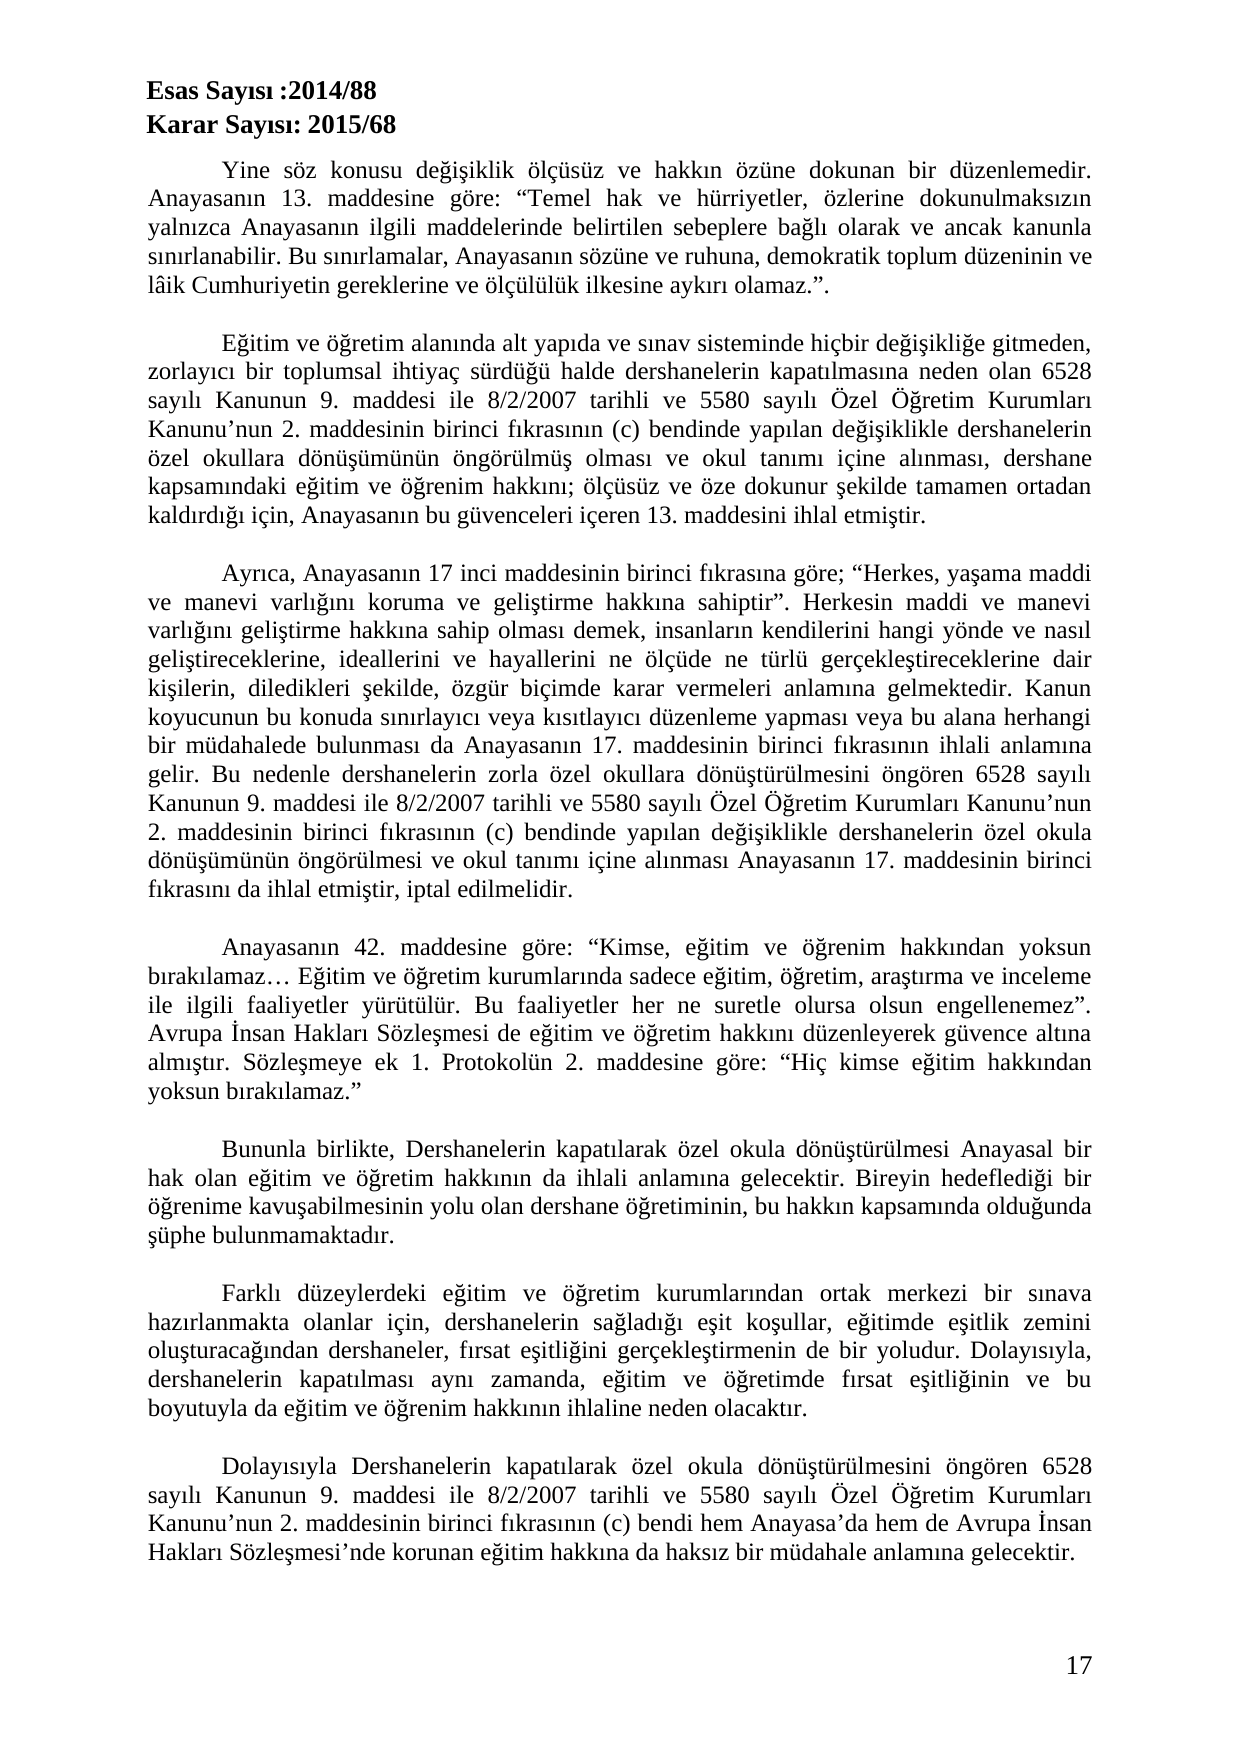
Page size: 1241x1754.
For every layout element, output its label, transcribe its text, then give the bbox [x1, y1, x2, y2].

text Bununla birlikte, Dershanelerin kapatılarak özel okula dönüştürülmesi Anayasal bir hak olan eğitim ve öğretim hakkının da ihlali anlamına gelecektir. Bireyin hedeflediği bir öğrenime kavuşabilmesinin yolu olan dershane öğretiminin, bu hakkın kapsamında olduğunda şüphe bulunmamaktadır. [148, 1134, 1093, 1249]
text Eğitim ve öğretim alanında alt yapıda ve sınav sisteminde hiçbir değişikliğe gitmeden, zorlayıcı bir toplumsal ihtiyaç sürdüğü halde dershanelerin kapatılmasına neden olan 6528 sayılı Kanunun 9. maddesi ile 8/2/2007 tarihli ve 5580 sayılı Özel Öğretim Kurumları Kanunu’nun 2. maddesinin birinci fıkrasının (c) bendinde yapılan değişiklikle dershanelerin özel okullara dönüşümünün öngörülmüş olması ve okul tanımı içine alınması, dershane kapsamındaki eğitim ve öğrenim hakkını; ölçüsüz ve öze dokunur şekilde tamamen ortadan kaldırdığı için, Anayasanın bu güvenceleri içeren 13. maddesini ihlal etmiştir. [148, 328, 1093, 529]
text Anayasanın 42. maddesine göre: “Kimse, eğitim ve öğrenim hakkından yoksun bırakılamaz… Eğitim ve öğretim kurumlarında sadece eğitim, öğretim, araştırma ve inceleme ile ilgili faaliyetler yürütülür. Bu faaliyetler her ne suretle olursa olsun engellenemez”. Avrupa İnsan Hakları Sözleşmesi de eğitim ve öğretim hakkını düzenleyerek güvence altına almıştır. Sözleşmeye ek 1. Protokolün 2. maddesine göre: “Hiç kimse eğitim hakkından yoksun bırakılamaz.” [148, 932, 1093, 1105]
text Farklı düzeylerdeki eğitim ve öğretim kurumlarından ortak merkezi bir sınava hazırlanmakta olanlar için, dershanelerin sağladığı eşit koşullar, eğitimde eşitlik zemini oluşturacağından dershaneler, fırsat eşitliğini gerçekleştirmenin de bir yoludur. Dolayısıyla, dershanelerin kapatılması aynı zamanda, eğitim ve öğretimde fırsat eşitliğinin ve bu boyutuyla da eğitim ve öğrenim hakkının ihlaline neden olacaktır. [148, 1278, 1093, 1422]
text Yine söz konusu değişiklik ölçüsüz ve hakkın özüne dokunan bir düzenlemedir. Anayasanın 13. maddesine göre: “Temel hak ve hürriyetler, özlerine dokunulmaksızın yalnızca Anayasanın ilgili maddelerinde belirtilen sebeplere bağlı olarak ve ancak kanunla sınırlanabilir. Bu sınırlamalar, Anayasanın sözüne ve ruhuna, demokratik toplum düzeninin ve lâik Cumhuriyetin gereklerine ve ölçülülük ilkesine aykırı olamaz.”. [148, 155, 1093, 298]
text Dolayısıyla Dershanelerin kapatılarak özel okula dönüştürülmesini öngören 6528 sayılı Kanunun 9. maddesi ile 8/2/2007 tarihli ve 5580 sayılı Özel Öğretim Kurumları Kanunu’nun 2. maddesinin birinci fıkrasının (c) bendi hem Anayasa’da hem de Avrupa İnsan Hakları Sözleşmesi’nde korunan eğitim hakkına da haksız bir müdahale anlamına gelecektir. [148, 1451, 1093, 1566]
text Ayrıca, Anayasanın 17 inci maddesinin birinci fıkrasına göre; “Herkes, yaşama maddi ve manevi varlığını koruma ve geliştirme hakkına sahiptir”. Herkesin maddi ve manevi varlığını geliştirme hakkına sahip olması demek, insanların kendilerini hangi yönde ve nasıl geliştireceklerine, ideallerini ve hayallerini ne ölçüde ne türlü gerçekleştireceklerine dair kişilerin, diledikleri şekilde, özgür biçimde karar vermeleri anlamına gelmektedir. Kanun koyucunun bu konuda sınırlayıcı veya kısıtlayıcı düzenleme yapması veya bu alana herhangi bir müdahalede bulunması da Anayasanın 17. maddesinin birinci fıkrasının ihlali anlamına gelir. Bu nedenle dershanelerin zorla özel okullara dönüştürülmesini öngören 6528 sayılı Kanunun 9. maddesi ile 8/2/2007 tarihli ve 5580 sayılı Özel Öğretim Kurumları Kanunu’nun 2. maddesinin birinci fıkrasının (c) bendinde yapılan değişiklikle dershanelerin özel okula dönüşümünün öngörülmesi ve okul tanımı içine alınması Anayasanın 17. maddesinin birinci fıkrasını da ihlal etmiştir, iptal edilmelidir. [148, 558, 1093, 903]
